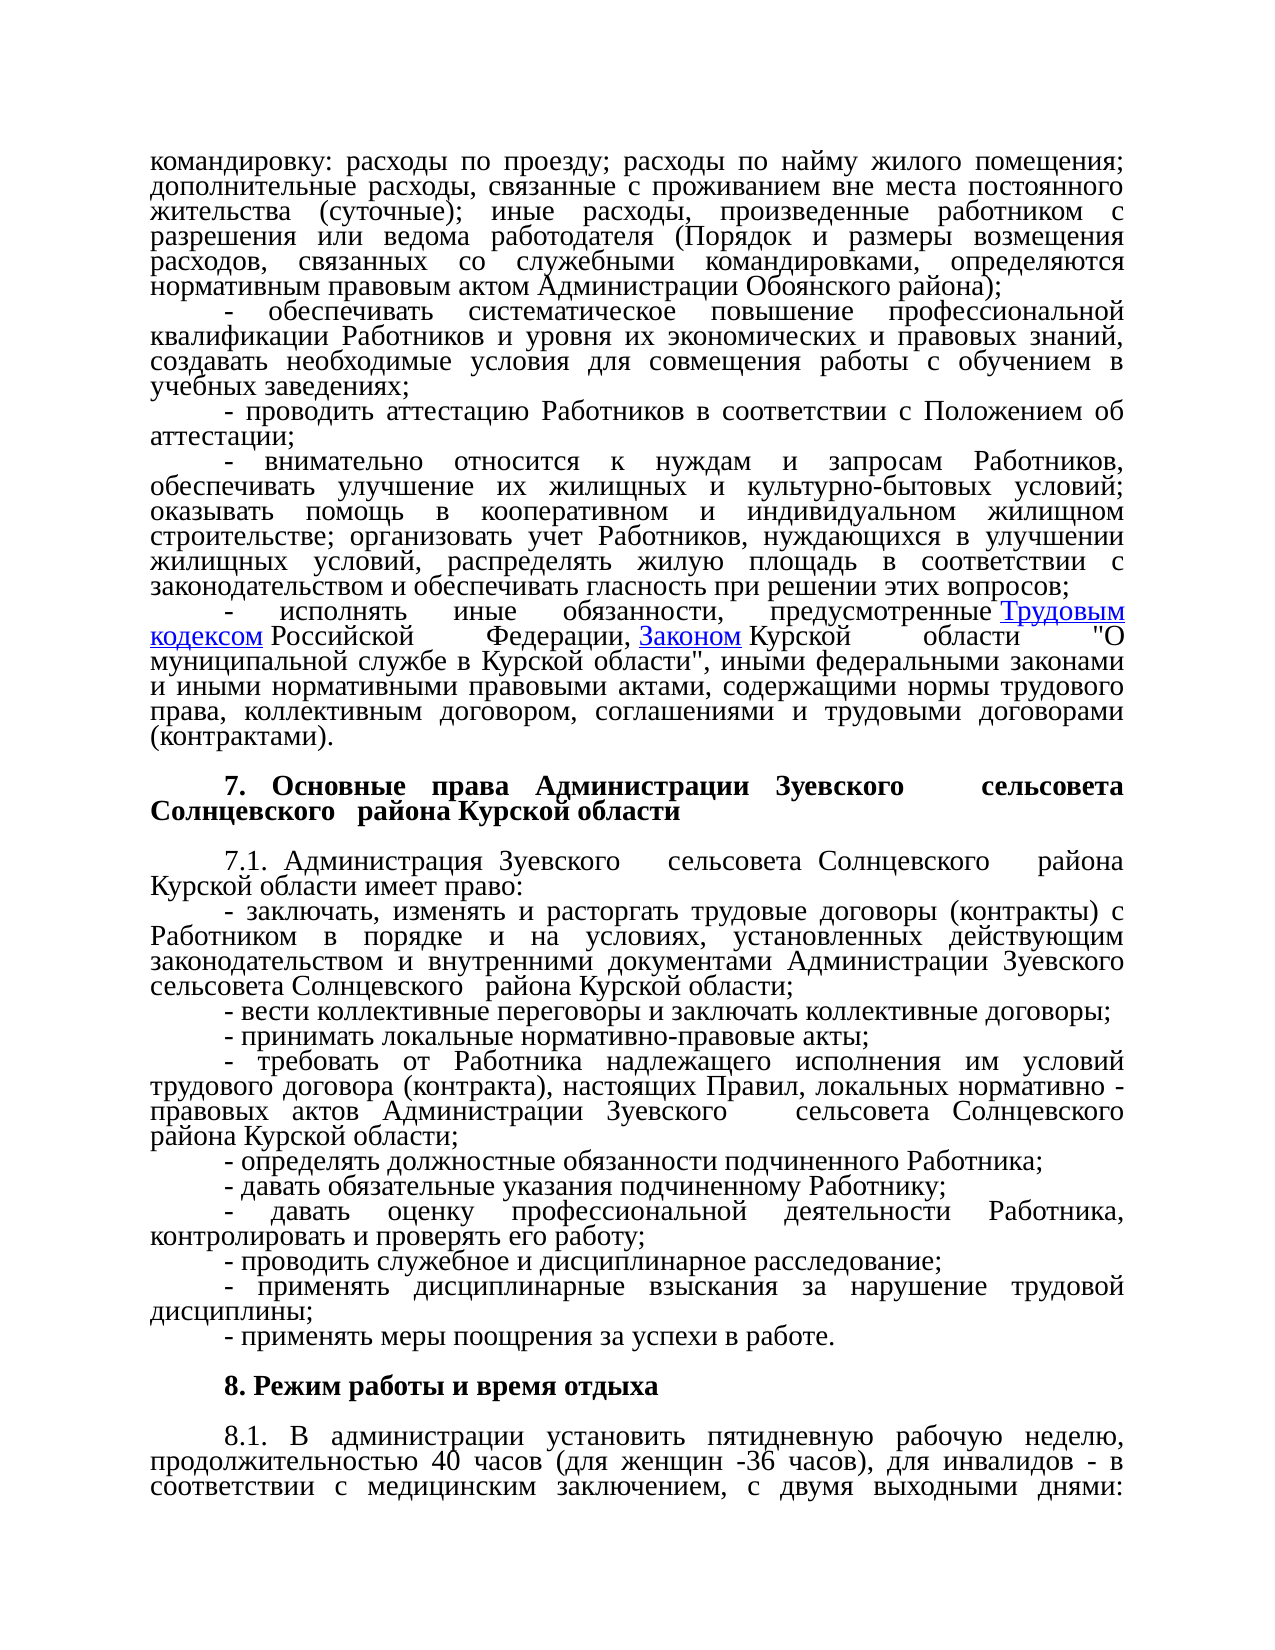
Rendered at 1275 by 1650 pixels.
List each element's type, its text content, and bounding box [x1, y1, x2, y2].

text - принимать локальные нормативно-правовые акты; [150, 1025, 1125, 1050]
text 8. Режим работы и время отдыха [150, 1375, 1125, 1400]
text 7.1. Администрация Зуевского сельсовета Солнцевского района Курской области имеет право: [150, 850, 1125, 900]
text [150, 150, 1125, 300]
text - внимательно относится к нуждам и запросам Работников, обеспечивать улучшение их жилищных и культурно-бытовых условий; оказывать помощь в кооперативном и индивидуальном жилищном строительстве; организовать учет Работников, нуждающихся в улучшении жилищных условий, распределять жилую площадь в соответствии с законодательством и обеспечивать гласность при решении этих вопросов; [150, 450, 1125, 600]
text - применять меры поощрения за успехи в работе. [150, 1325, 1125, 1350]
text - применять дисциплинарные взыскания за нарушение трудовой дисциплины; [150, 1275, 1125, 1325]
text - вести коллективные переговоры и заключать коллективные договоры; [150, 1000, 1125, 1025]
text - исполнять иные обязанности, предусмотренные Трудовым кодексом Российской Федерации, Законом Курской области "О муниципальной службе в Курской области", иными федеральными законами и иными нормативными правовыми актами, содержащими нормы трудового права, коллективным договором, соглашениями и трудовыми договорами (контрактами). [150, 600, 1125, 750]
text - проводить аттестацию Работников в соответствии с Положением об аттестации; [150, 400, 1125, 450]
text - проводить служебное и дисциплинарное расследование; [150, 1250, 1125, 1275]
text - требовать от Работника надлежащего исполнения им условий трудового договора (контракта), настоящих Правил, локальных нормативно - правовых актов Администрации Зуевского сельсовета Солнцевского района Курской области; [150, 1050, 1125, 1150]
text - определять должностные обязанности подчиненного Работника; [150, 1150, 1125, 1175]
text - давать обязательные указания подчиненному Работнику; [150, 1175, 1125, 1200]
text 7. Основные права Администрации Зуевского сельсовета Солнцевского района Курской области [150, 775, 1125, 825]
text - давать оценку профессиональной деятельности Работника, контролировать и проверять его работу; [150, 1200, 1125, 1250]
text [150, 1425, 1125, 1500]
text - заключать, изменять и расторгать трудовые договоры (контракты) с Работником в порядке и на условиях, установленных действующим законодательством и внутренними документами Администрации Зуевского сельсовета Солнцевского района Курской области; [150, 900, 1125, 1000]
text - обеспечивать систематическое повышение профессиональной квалификации Работников и уровня их экономических и правовых знаний, создавать необходимые условия для совмещения работы с обучением в учебных заведениях; [150, 300, 1125, 400]
